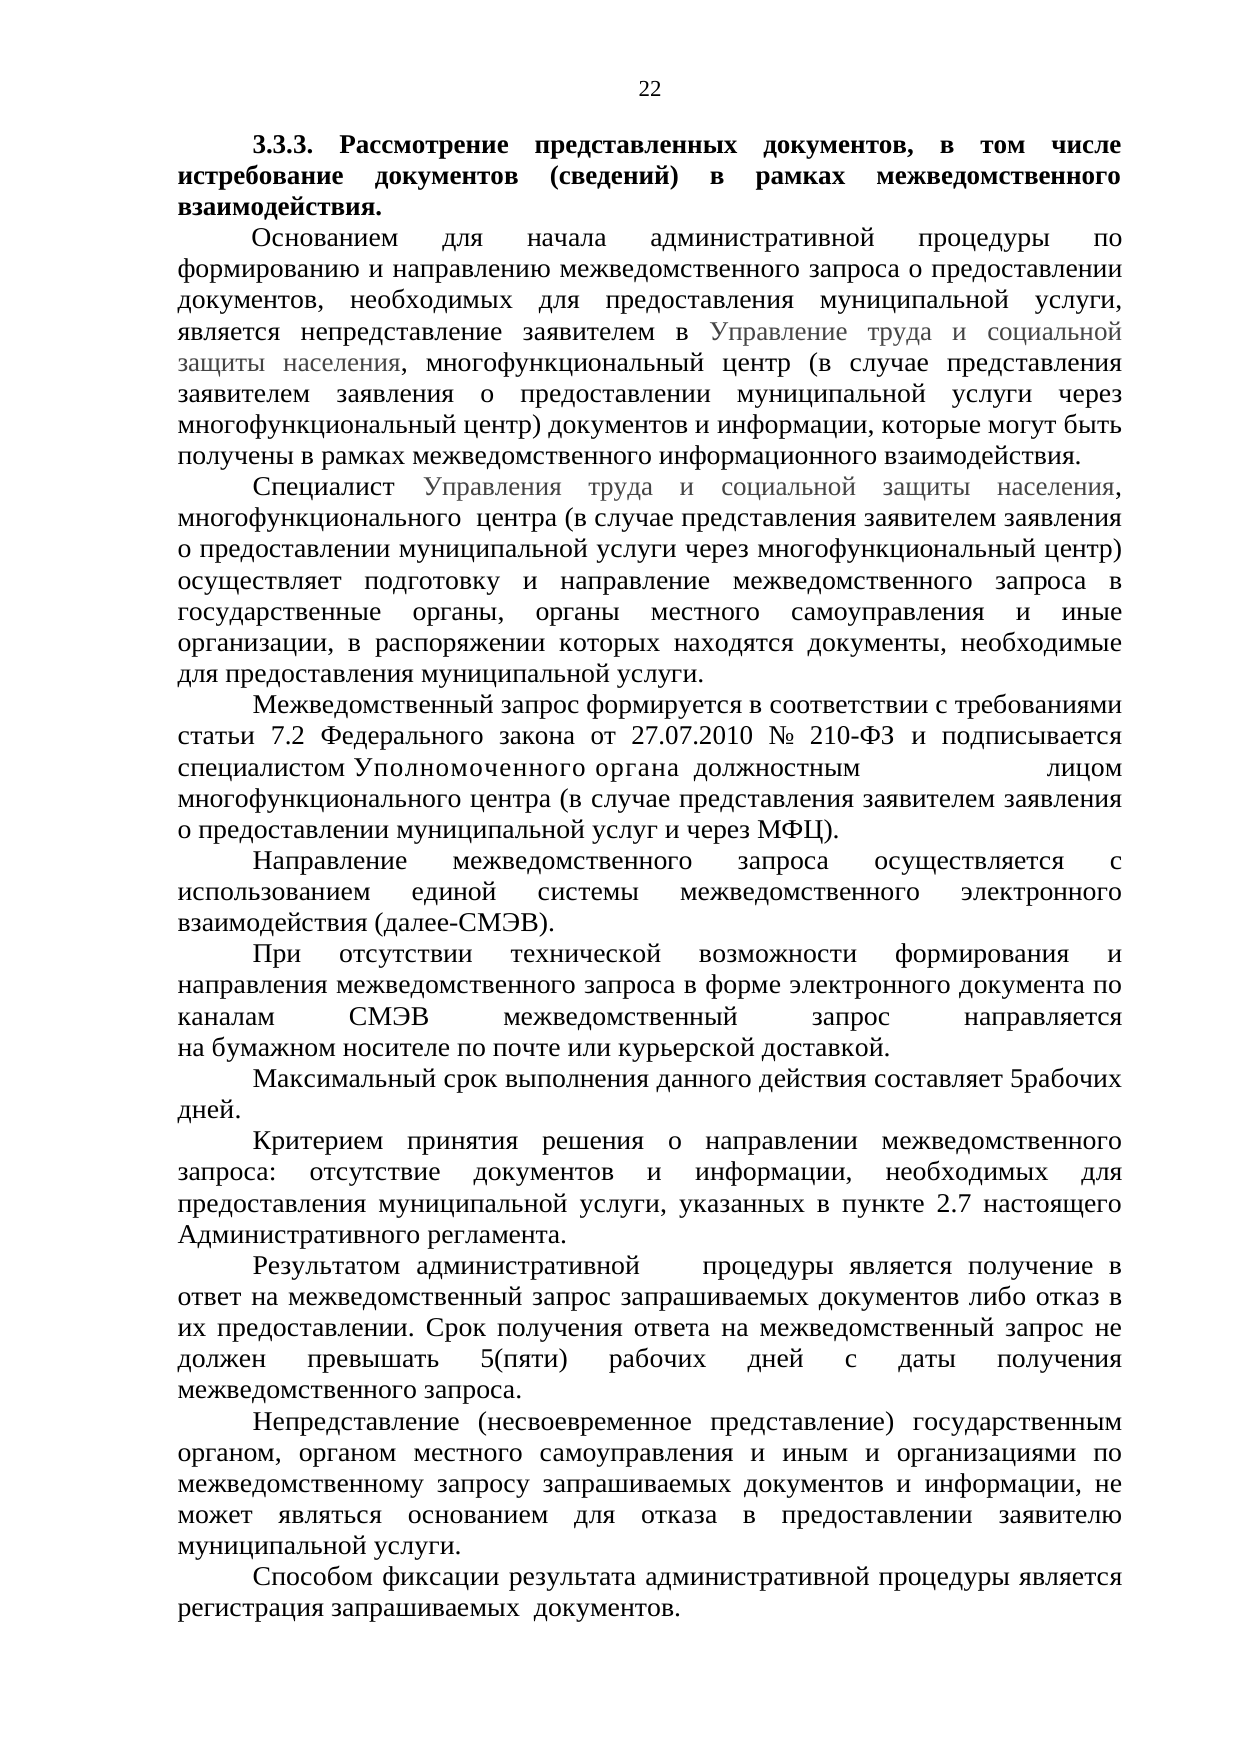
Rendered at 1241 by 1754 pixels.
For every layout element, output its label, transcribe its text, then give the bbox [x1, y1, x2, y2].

text Способом фиксации результата административной процедуры является регистрация запрашиваемых документов. [177, 1560, 1122, 1623]
text Результатом административной процедуры является получение в ответ на межведомственный запрос запрашиваемых документов либо отказ в их предоставлении. Срок получения ответа на межведомственный запрос не должен превышать 5(пяти) рабочих дней с даты получения межведомственного запроса. [177, 1249, 1122, 1405]
text При отсутствии технической возможности формирования и направления межведомственного запроса в форме электронного документа по каналам СМЭВ межведомственный запрос направляется на бумажном носителе по почте или курьерской доставкой. [177, 937, 1122, 1062]
text Основанием для начала административной процедуры по формированию и направлению межведомственного запроса о предоставлении документов, необходимых для предоставления муниципальной услуги, является непредставление заявителем в Управление труда и социальной защиты населения, многофункциональный центр (в случае представления заявителем заявления о предоставлении муниципальной услуги через многофункциональный центр) документов и информации, которые могут быть получены в рамках межведомственного информационного взаимодействия. [177, 221, 1122, 470]
text Непредставление (несвоевременное представление) государственным органом, органом местного самоуправления и иным и организациями по межведомственному запросу запрашиваемых документов и информации, не может являться основанием для отказа в предоставлении заявителю муниципальной услуги. [177, 1405, 1122, 1560]
text Максимальный срок выполнения данного действия составляет 5рабочих дней. [177, 1062, 1122, 1124]
text Специалист Управления труда и социальной защиты населения, многофункционального центра (в случае представления заявителем заявления о предоставлении муниципальной услуги через многофункциональный центр) осуществляет подготовку и направление межведомственного запроса в государственные органы, органы местного самоуправления и иные организации, в распоряжении которых находятся документы, необходимые для предоставления муниципальной услуги. [177, 470, 1122, 688]
text 3.3.3. Рассмотрение представленных документов, в том числе истребование документов (сведений) в рамках межведомственного взаимодействия. [177, 128, 1122, 221]
text Направление межведомственного запроса осуществляется с использованием единой системы межведомственного электронного взаимодействия (далее-СМЭВ). [177, 844, 1122, 937]
text Критерием принятия решения о направлении межведомственного запроса: отсутствие документов и информации, необходимых для предоставления муниципальной услуги, указанных в пункте 2.7 настоящего Административного регламента. [177, 1124, 1122, 1249]
text Межведомственный запрос формируется в соответствии с требованиями статьи 7.2 Федерального закона от 27.07.2010 № 210-ФЗ и подписывается специалистом Уполномоченного органа должностным лицом многофункционального центра (в случае представления заявителем заявления о предоставлении муниципальной услуг и через МФЦ). [177, 688, 1122, 844]
